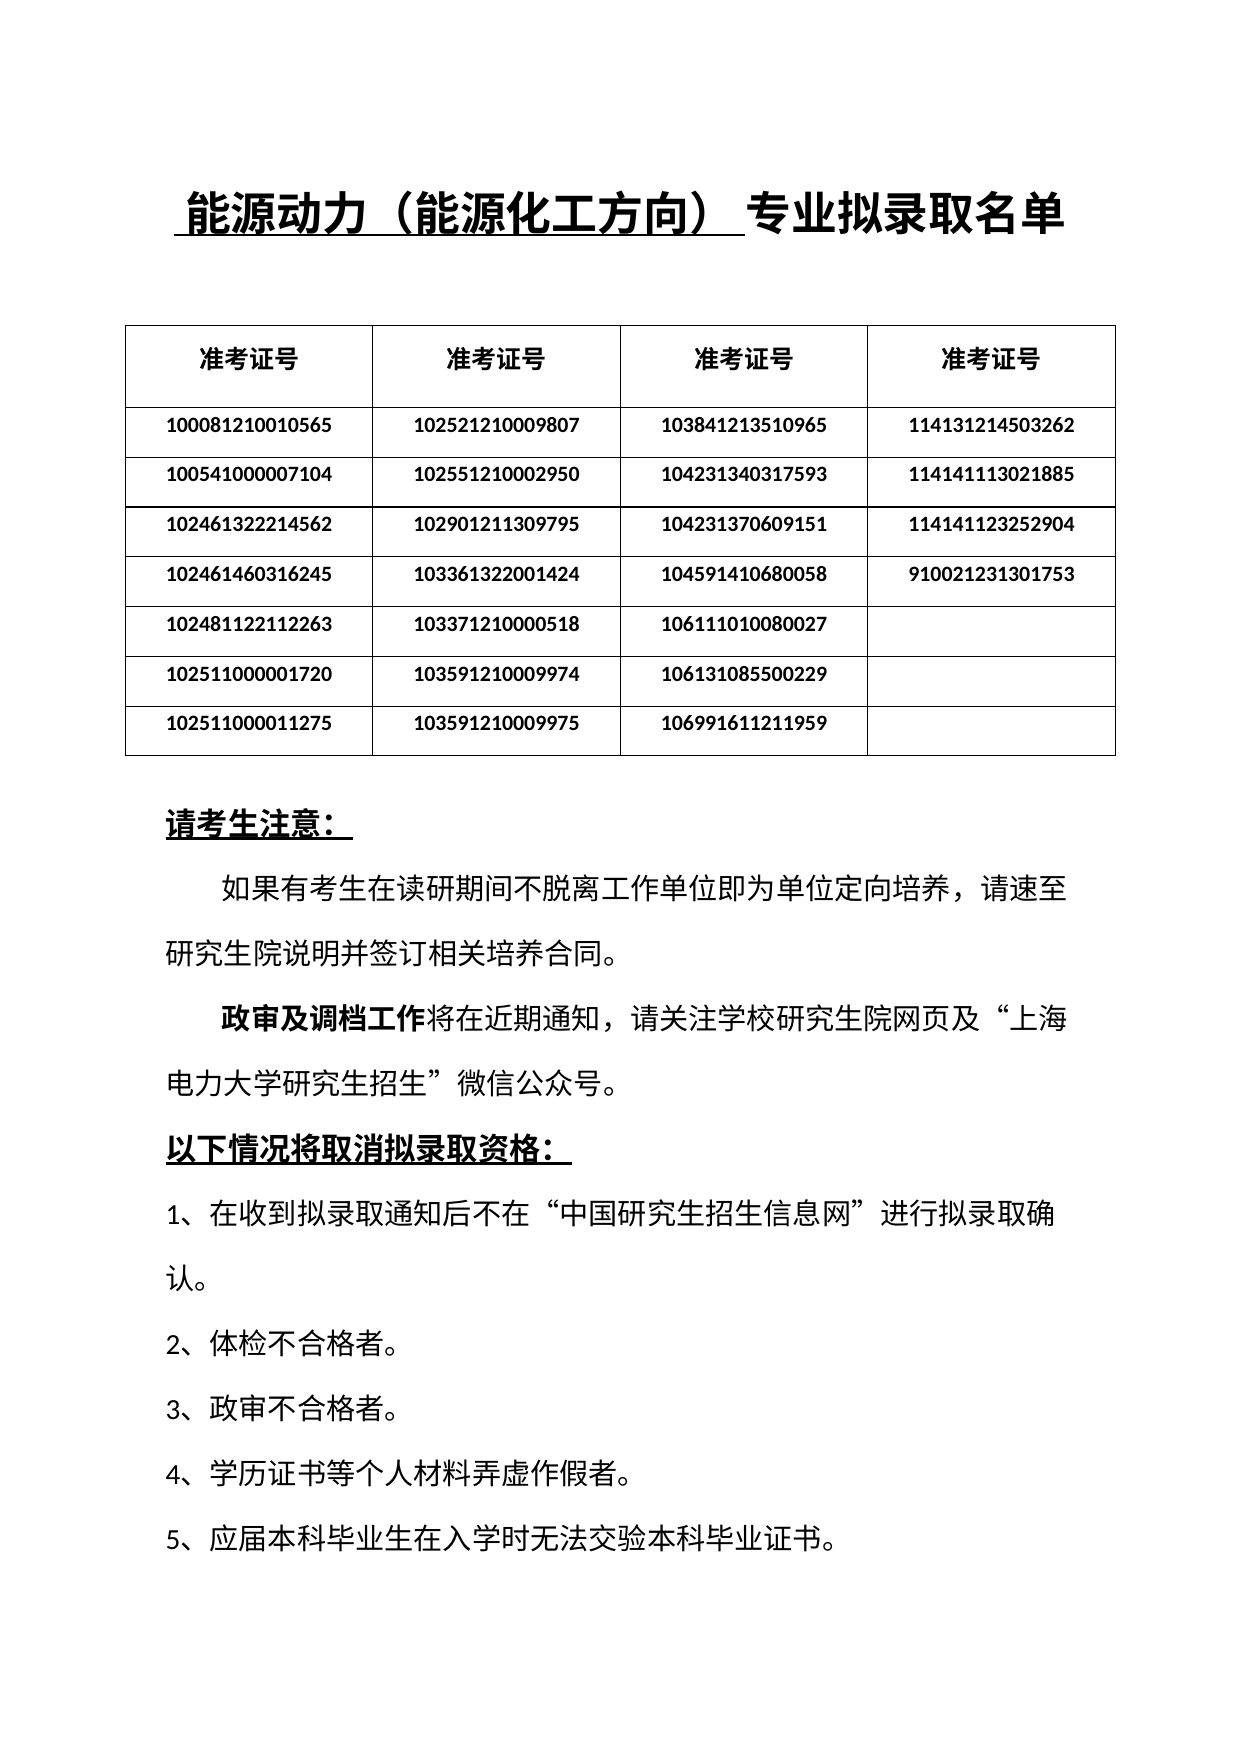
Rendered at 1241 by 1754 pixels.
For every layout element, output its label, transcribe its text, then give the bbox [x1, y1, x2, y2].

text 4、学历证书等个人材料弄虚作假者。 [165, 1439, 1075, 1504]
table_header 准考证号 [373, 326, 620, 407]
text 请考生注意： [165, 789, 1075, 854]
table_cell [868, 657, 1115, 706]
table_cell 100541000007104 [126, 458, 372, 506]
table_cell 102521210009807 [373, 408, 620, 457]
table_cell 104231340317593 [621, 458, 867, 506]
table_cell 103371210000518 [373, 607, 620, 656]
table_cell 104231370609151 [621, 508, 867, 556]
table_header 准考证号 [621, 326, 867, 407]
table_cell 102511000001720 [126, 657, 372, 706]
table_cell 102901211309795 [373, 508, 620, 556]
table_header 准考证号 [126, 326, 372, 407]
table_cell 100081210010565 [126, 408, 372, 457]
table_cell 114131214503262 [868, 408, 1115, 457]
table_cell 104591410680058 [621, 557, 867, 606]
table_cell 102461322214562 [126, 508, 372, 556]
table_cell 114141123252904 [868, 508, 1115, 556]
table_cell [868, 607, 1115, 656]
table_cell 102461460316245 [126, 557, 372, 606]
table_cell 106131085500229 [621, 657, 867, 706]
table_cell 102481122112263 [126, 607, 372, 656]
text 能源动力（能源化工方向） 专业拟录取名单 [165, 162, 1075, 259]
table_cell 103591210009974 [373, 657, 620, 706]
table_cell 103841213510965 [621, 408, 867, 457]
text 5、应届本科毕业生在入学时无法交验本科毕业证书。 [165, 1504, 1075, 1569]
table_cell 103361322001424 [373, 557, 620, 606]
text 3、政审不合格者。 [165, 1374, 1075, 1439]
table_cell 103591210009975 [373, 707, 620, 755]
text 如果有考生在读研期间不脱离工作单位即为单位定向培养，请速至研究生院说明并签订相关培养合同。 [165, 854, 1075, 984]
table_cell 106111010080027 [621, 607, 867, 656]
text 2、体检不合格者。 [165, 1309, 1075, 1374]
table_header 准考证号 [868, 326, 1115, 407]
text 政审及调档工作将在近期通知，请关注学校研究生院网页及“上海电力大学研究生招生”微信公众号。 [165, 984, 1075, 1114]
text 1、在收到拟录取通知后不在“中国研究生招生信息网”进行拟录取确认。 [165, 1179, 1075, 1309]
table_cell 114141113021885 [868, 458, 1115, 506]
table_cell 910021231301753 [868, 557, 1115, 606]
text 以下情况将取消拟录取资格： [165, 1114, 1075, 1179]
table_cell 102511000011275 [126, 707, 372, 755]
table_cell 102551210002950 [373, 458, 620, 506]
table_cell [868, 707, 1115, 755]
table_cell 106991611211959 [621, 707, 867, 755]
